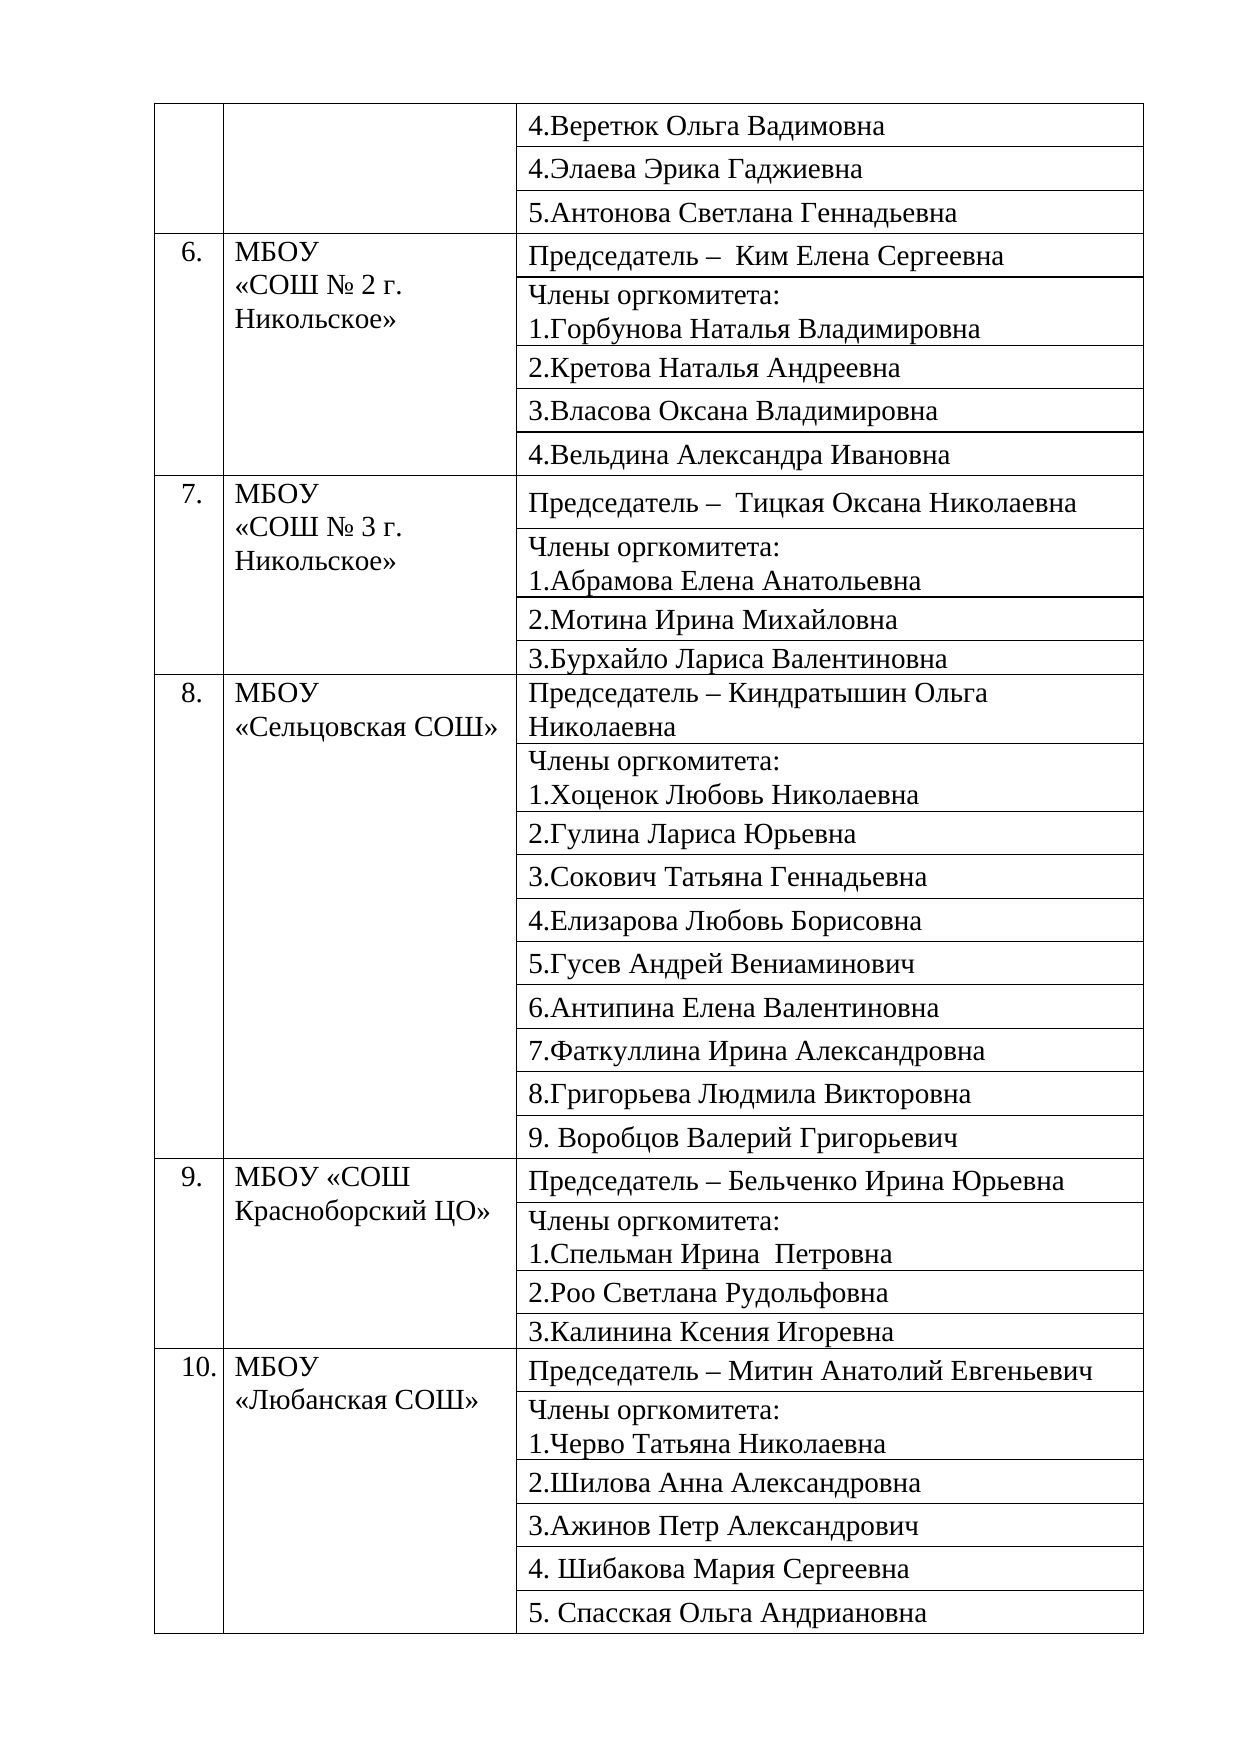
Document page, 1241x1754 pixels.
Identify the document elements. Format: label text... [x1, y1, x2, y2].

table_cell 8.Григорьева Людмила Викторовна [517, 1072, 1143, 1115]
table_cell 9. Воробцов Валерий Григорьевич [517, 1116, 1143, 1158]
table_cell 5. Спасская Ольга Андриановна [517, 1591, 1143, 1633]
table_cell Председатель – Бельченко Ирина Юрьевна [517, 1159, 1143, 1202]
table_cell МБОУ «СОШ № 2 г. Никольское» [224, 234, 516, 475]
table_cell [155, 234, 223, 475]
table_cell 4.Елизарова Любовь Борисовна [517, 899, 1143, 941]
table_cell МБОУ «СОШ № 3 г. Никольское» [224, 476, 516, 674]
table_cell 3.Бурхайло Лариса Валентиновна [517, 641, 1143, 674]
table_cell [155, 1159, 223, 1348]
table_cell Председатель – Киндратышин Ольга Николаевна [517, 675, 1143, 742]
table_cell 6.Антипина Елена Валентиновна [517, 985, 1143, 1028]
table_cell Председатель – Ким Елена Сергеевна [517, 234, 1143, 276]
table_cell 4.Элаева Эрика Гаджиевна [517, 147, 1143, 189]
table_cell [155, 476, 223, 674]
table_cell МБОУ «Любанская СОШ» [224, 1349, 516, 1633]
table_cell 3.Калинина Ксения Игоревна [517, 1314, 1143, 1348]
table_cell 5.Антонова Светлана Геннадьевна [517, 191, 1143, 233]
table_cell МБОУ «Сельцовская СОШ» [224, 675, 516, 1158]
table_cell 4. Шибакова Мария Сергеевна [517, 1547, 1143, 1589]
table_cell 5.Гусев Андрей Вениаминович [517, 942, 1143, 984]
table_cell Председатель – Тицкая Оксана Николаевна [517, 476, 1143, 528]
table_cell 3.Ажинов Петр Александрович [517, 1504, 1143, 1546]
table_cell 2.Роо Светлана Рудольфовна [517, 1271, 1143, 1313]
table_cell МБОУ «СОШ Красноборский ЦО» [224, 1159, 516, 1348]
table_cell Члены оргкомитета: 1.Хоценок Любовь Николаевна [517, 744, 1143, 811]
table_cell Члены оргкомитета: 1.Черво Татьяна Николаевна [517, 1392, 1143, 1459]
table_cell [155, 1349, 223, 1633]
table_cell 2.Шилова Анна Александровна [517, 1460, 1143, 1503]
table_cell Члены оргкомитета: 1.Спельман Ирина Петровна [517, 1203, 1143, 1270]
table_cell [155, 675, 223, 1158]
table_cell Члены оргкомитета: 1.Абрамова Елена Анатольевна [517, 529, 1143, 596]
table_cell 2.Гулина Лариса Юрьевна [517, 812, 1143, 854]
table_cell 2.Мотина Ирина Михайловна [517, 598, 1143, 640]
table_cell 4.Вельдина Александра Ивановна [517, 433, 1143, 475]
table_cell 3.Власова Оксана Владимировна [517, 389, 1143, 431]
table_cell 4.Веретюк Ольга Вадимовна [517, 104, 1143, 146]
table_cell 3.Сокович Татьяна Геннадьевна [517, 855, 1143, 897]
table_cell 2.Кретова Наталья Андреевна [517, 346, 1143, 388]
table_cell Члены оргкомитета: 1.Горбунова Наталья Владимировна [517, 278, 1143, 344]
table_cell 7.Фаткуллина Ирина Александровна [517, 1029, 1143, 1071]
table_cell Председатель – Митин Анатолий Евгеньевич [517, 1349, 1143, 1391]
